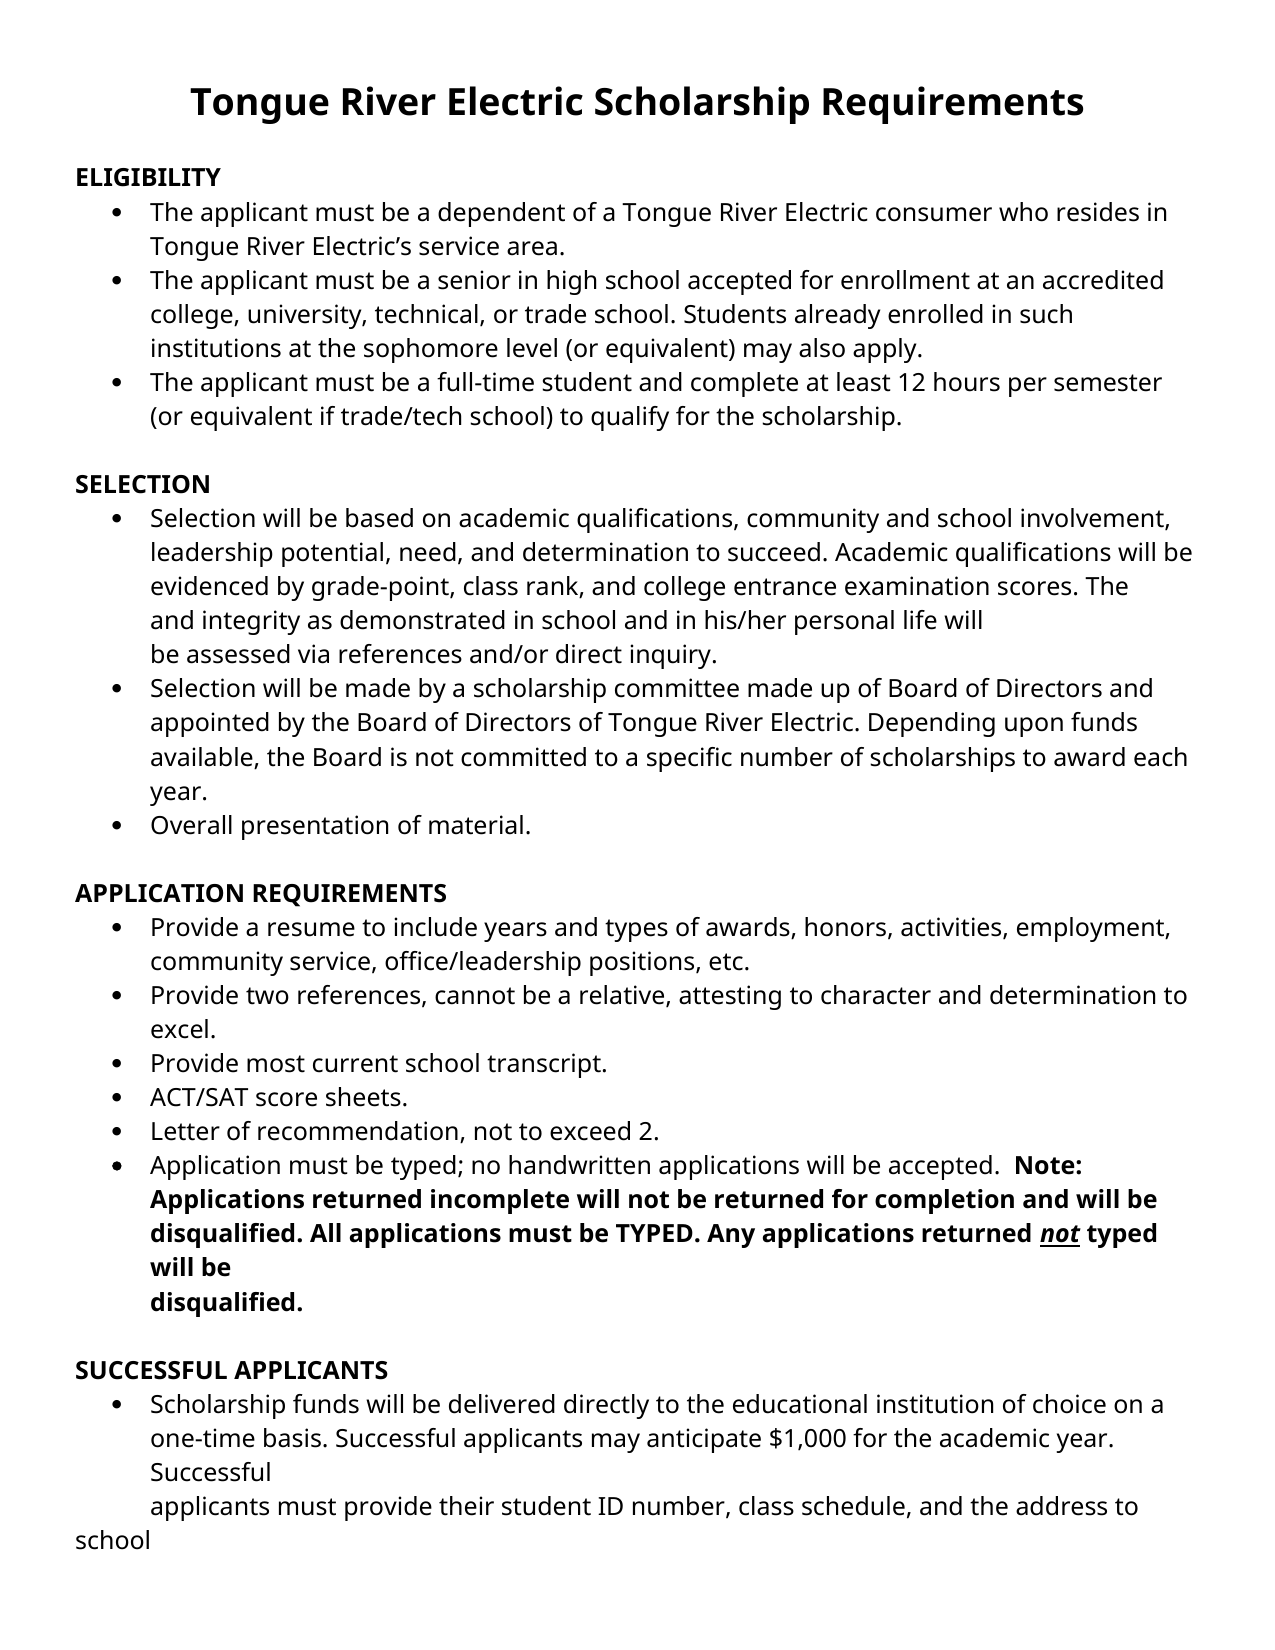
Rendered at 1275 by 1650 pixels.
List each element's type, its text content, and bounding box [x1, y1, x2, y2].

text college, university, technical, or trade school. Students already enrolled in such institutions at the sophomore level (or equivalent) may also apply. [150, 296, 1200, 364]
text applicants must provide their student ID number, class schedule, and the address to school [75, 1488, 1200, 1557]
list Letter of recommendation, not to exceed 2. [112, 1114, 1200, 1148]
list The applicant must be a full-time student and complete at least 12 hours per semester (or equivalent if trade/tech school) to qualify for the scholarship. [112, 364, 1200, 433]
text ELIGIBILITY [75, 160, 1200, 194]
list The applicant must be a senior in high school accepted for enrollment at an accredited [112, 262, 1200, 296]
list Selection will be made by a scholarship committee made up of Board of Directors and [112, 671, 1200, 705]
text and integrity as demonstrated in school and in his/her personal life will [150, 603, 1200, 637]
text appointed by the Board of Directors of Tongue River Electric. Depending upon funds [75, 705, 1200, 739]
list Selection will be based on academic qualifications, community and school involvement, [112, 501, 1200, 535]
text disqualified. [75, 1284, 1200, 1318]
text year. [75, 773, 1200, 807]
list ACT/SAT score sheets. [112, 1080, 1200, 1114]
list Provide two references, cannot be a relative, attesting to character and determination to excel. [112, 978, 1200, 1046]
list Application must be typed; no handwritten applications will be accepted. Note: Applications returned incomplete will not be returned for completion and will be disqualified. All applications must be TYPED. Any applications returned not typed will be [112, 1148, 1200, 1284]
list Scholarship funds will be delivered directly to the educational institution of choice on a one-time basis. Successful applicants may anticipate $1,000 for the academic year. Successful [112, 1386, 1200, 1488]
text SELECTION [75, 467, 1200, 501]
text be assessed via references and/or direct inquiry. [75, 637, 1200, 671]
text community service, office/leadership positions, etc. [75, 943, 1200, 978]
text available, the Board is not committed to a specific number of scholarships to award each [75, 739, 1200, 773]
text SUCCESSFUL APPLICANTS [75, 1352, 1200, 1386]
list Overall presentation of material. [112, 807, 1200, 841]
text leadership potential, need, and determination to succeed. Academic qualifications will be evidenced by grade-point, class rank, and college entrance examination scores. The [150, 535, 1200, 603]
list Provide a resume to include years and types of awards, honors, activities, employment, [112, 909, 1200, 943]
list The applicant must be a dependent of a Tongue River Electric consumer who resides in Tongue River Electric’s service area. [112, 194, 1200, 262]
text Tongue River Electric Scholarship Requirements [75, 75, 1200, 126]
text APPLICATION REQUIREMENTS [75, 875, 1200, 909]
list Provide most current school transcript. [112, 1046, 1200, 1080]
